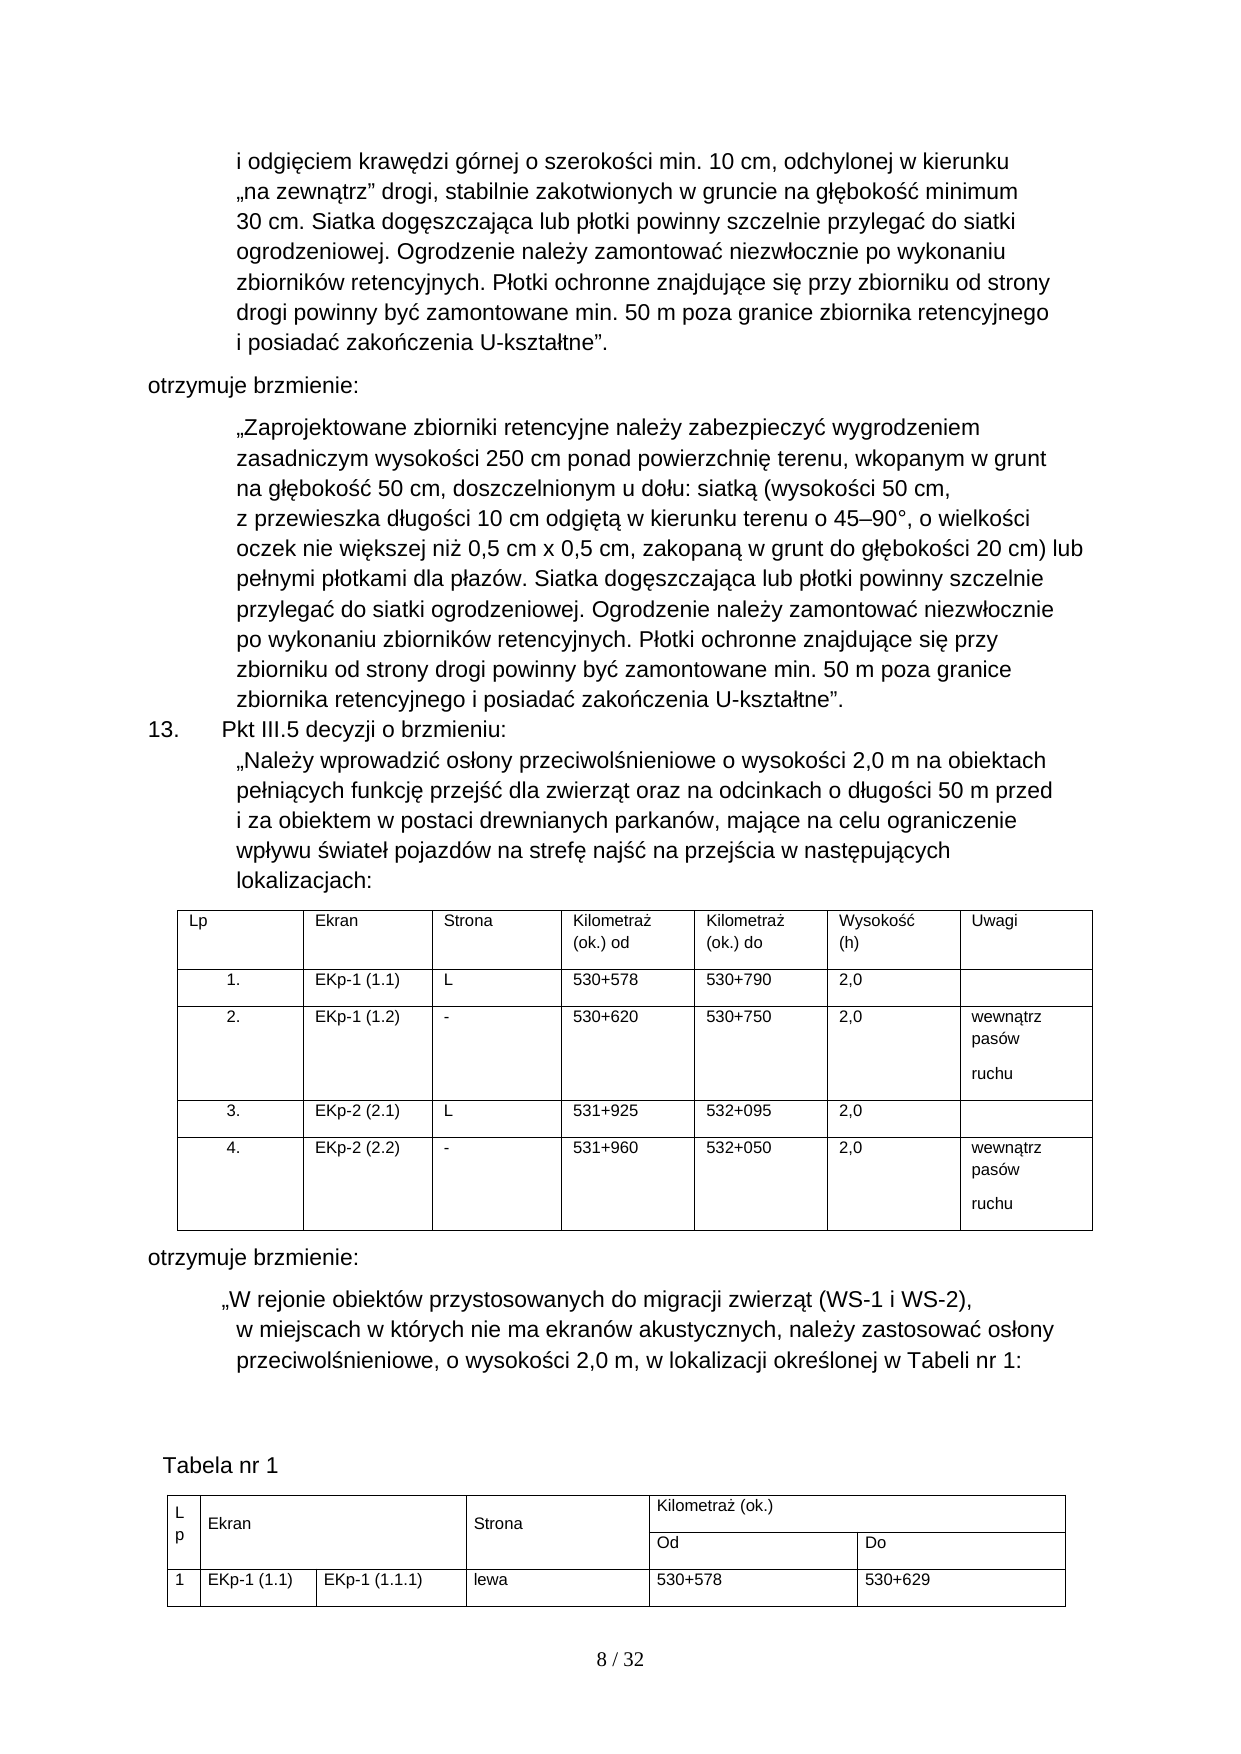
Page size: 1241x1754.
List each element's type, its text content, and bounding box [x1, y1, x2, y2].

table_cell Do [858, 1533, 1065, 1568]
table_cell 530+750 [695, 1007, 827, 1099]
table_cell L [433, 1101, 561, 1137]
table_cell 530+620 [562, 1007, 694, 1099]
table_cell 531+925 [562, 1101, 694, 1137]
text „Należy wprowadzić osłony przeciwolśnieniowe o wysokości 2,0 m na obiektach pełniących funkcję przejść dla zwierząt oraz na odcinkach o długości 50 m przed i za obiektem w postaci drewnianych parkanów, mające na celu ograniczenie wpływu świateł pojazdów na strefę najść na przejścia w następujących lokalizacjach: [236, 747, 1093, 894]
table_cell 2,0 [828, 1138, 960, 1230]
table_cell 532+095 [695, 1101, 827, 1137]
table_cell [961, 1101, 1092, 1137]
table_cell 2,0 [828, 970, 960, 1006]
table_cell 1 [168, 1570, 200, 1606]
table_cell 531+960 [562, 1138, 694, 1230]
table_cell EKp-1 (1.1.1) [317, 1570, 466, 1606]
table_cell wewnątrz pasów ruchu [961, 1007, 1092, 1099]
list „Zaprojektowane zbiorniki retencyjne należy zabezpieczyć wygrodzeniem zasadniczym wysokości 250 cm ponad powierzchnię terenu, wkopanym w grunt na głębokość 50 cm, doszczelnionym u dołu: siatką (wysokości 50 cm, z przewieszka długości 10 cm odgiętą w kierunku terenu o 45–90°, o wielkości oczek nie większej niż 0,5 cm x 0,5 cm, zakopaną w grunt do głębokości 20 cm) lub pełnymi płotkami dla płazów. Siatka dogęszczająca lub płotki powinny szczelnie przylegać do siatki ogrodzeniowej. Ogrodzenie należy zamontować niezwłocznie po wykonaniu zbiorników retencyjnych. Płotki ochronne znajdujące się przy zbiorniku od strony drogi powinny być zamontowane min. 50 m poza granice zbiornika retencyjnego i posiadać zakończenia U-kształtne”. [236, 414, 1093, 713]
text Tabela nr 1 [162, 1452, 1093, 1478]
table_cell 2,0 [828, 1007, 960, 1099]
text „W rejonie obiektów przystosowanych do migracji zwierząt (WS-1 i WS-2), w miejscach w których nie ma ekranów akustycznych, należy zastosować osłony przeciwolśnieniowe, o wysokości 2,0 m, w lokalizacji określonej w Tabeli nr 1: [221, 1286, 1093, 1373]
table_header Lp [178, 911, 303, 969]
table_cell wewnątrz pasów ruchu [961, 1138, 1092, 1230]
table_header Strona [433, 911, 561, 969]
table_cell 530+790 [695, 970, 827, 1006]
table_header Ekran [201, 1496, 466, 1568]
table_cell - [433, 1007, 561, 1099]
table_cell [178, 1138, 303, 1230]
list Pkt III.5 decyzji o brzmieniu: [148, 716, 1093, 743]
table_header Uwagi [961, 911, 1092, 969]
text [236, 148, 1093, 355]
table_header Kilometraż (ok.) do [695, 911, 827, 969]
table_cell EKp-2 (2.2) [304, 1138, 432, 1230]
table_cell 530+578 [562, 970, 694, 1006]
table_cell [178, 1101, 303, 1137]
table_cell EKp-1 (1.1) [304, 970, 432, 1006]
table_cell [961, 970, 1092, 1006]
table_cell [178, 1007, 303, 1099]
text otrzymuje brzmienie: [148, 1243, 1093, 1270]
table_header Kilometraż (ok.) od [562, 911, 694, 969]
table_cell 2,0 [828, 1101, 960, 1137]
table_cell [178, 970, 303, 1006]
table_cell lewa [467, 1570, 649, 1606]
table_cell EKp-1 (1.1) [201, 1570, 316, 1606]
table_cell EKp-1 (1.2) [304, 1007, 432, 1099]
table_cell 532+050 [695, 1138, 827, 1230]
table_cell L [433, 970, 561, 1006]
table_cell EKp-2 (2.1) [304, 1101, 432, 1137]
table_cell 530+578 [650, 1570, 857, 1606]
table_cell 530+629 [858, 1570, 1065, 1606]
table_header Kilometraż (ok.) [650, 1496, 1065, 1532]
table_cell - [433, 1138, 561, 1230]
table_cell Od [650, 1533, 857, 1568]
table_header Strona [467, 1496, 649, 1568]
table_header Ekran [304, 911, 432, 969]
table_header Wysokość (h) [828, 911, 960, 969]
text otrzymuje brzmienie: [148, 372, 1093, 398]
table_header Lp [168, 1496, 200, 1568]
